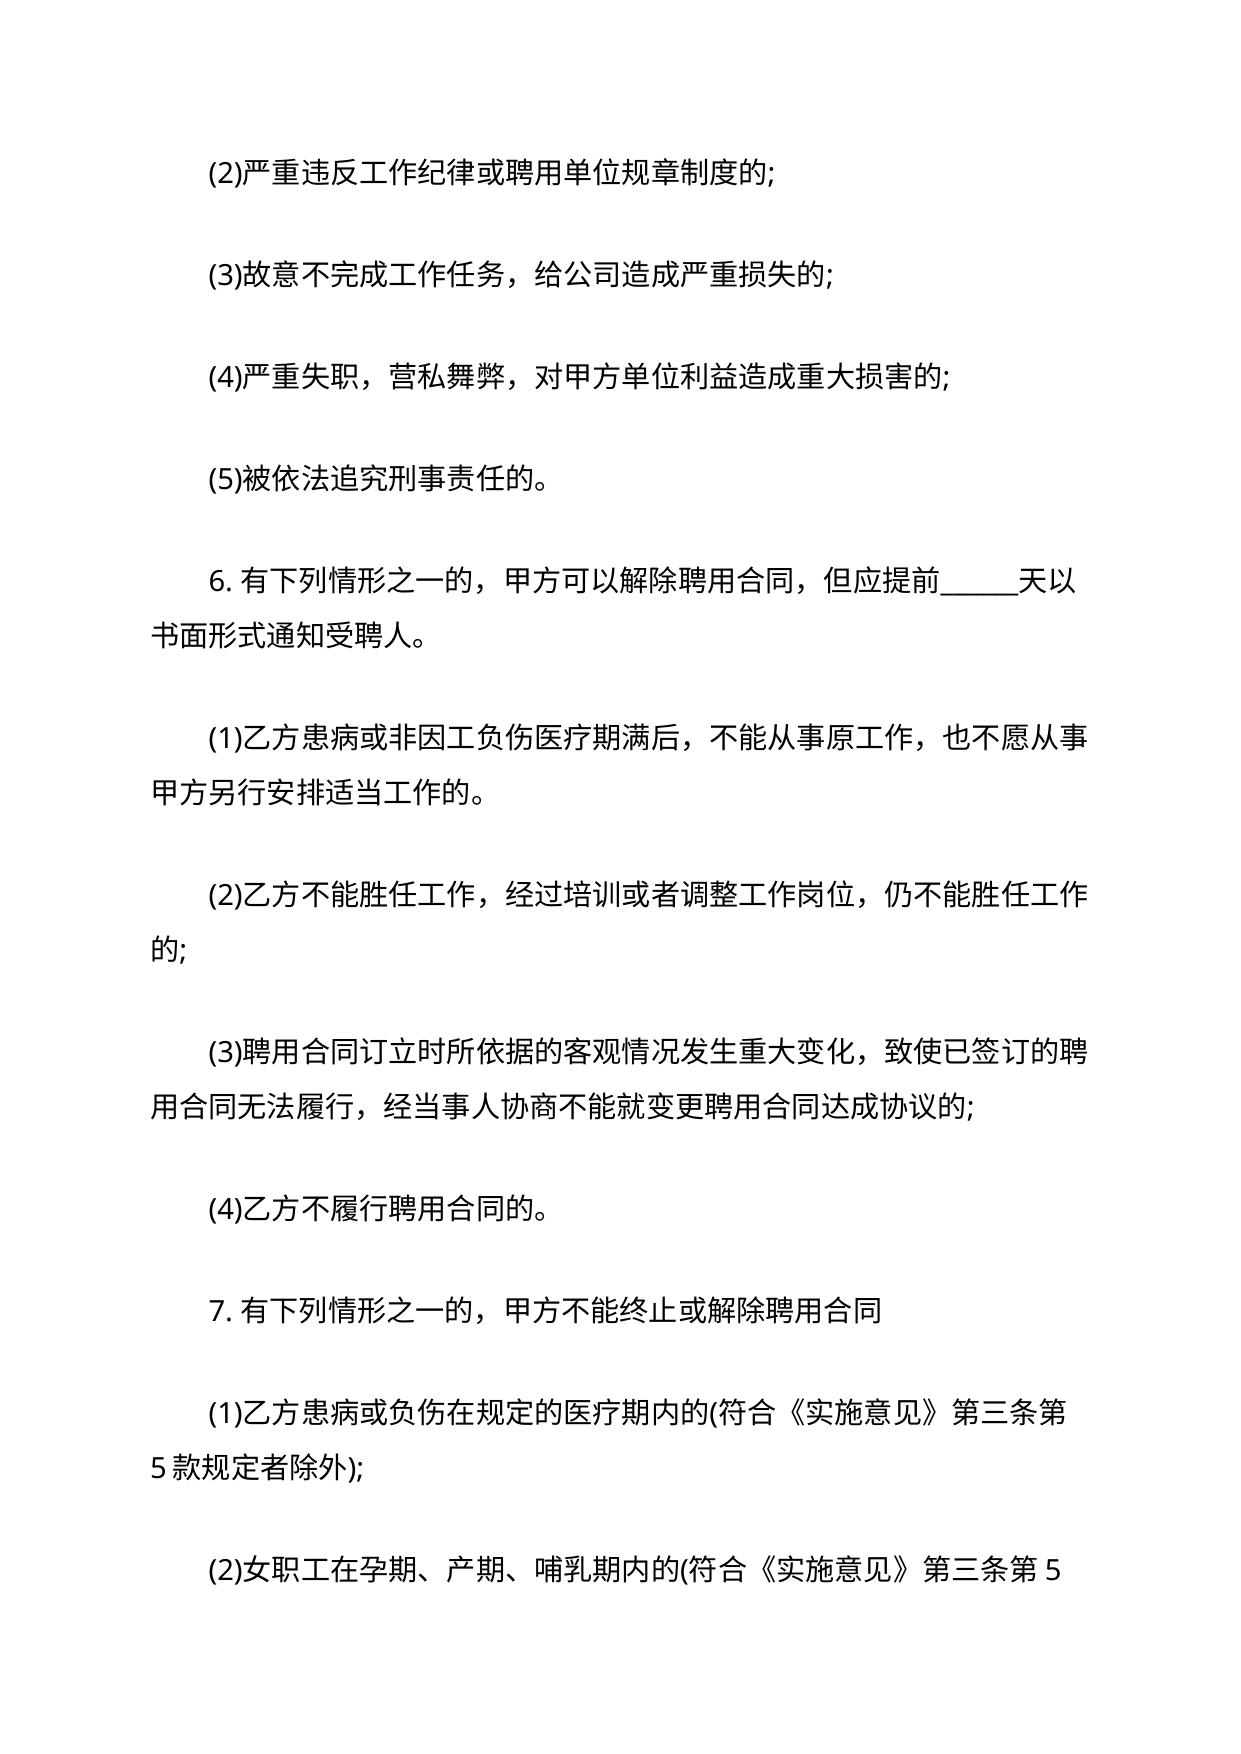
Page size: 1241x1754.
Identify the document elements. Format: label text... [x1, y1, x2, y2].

text (4)乙方不履行聘用合同的。 [150, 1185, 1090, 1228]
text (3)聘用合同订立时所依据的客观情况发生重大变化，致使已签订的聘用合同无法履行，经当事人协商不能就变更聘用合同达成协议的; [150, 1028, 1090, 1126]
text (3)故意不完成工作任务，给公司造成严重损失的; [150, 252, 1090, 294]
text (5)被依法追究刑事责任的。 [150, 456, 1090, 498]
text 7. 有下列情形之一的，甲方不能终止或解除聘用合同 [150, 1287, 1090, 1330]
text (1)乙方患病或负伤在规定的医疗期内的(符合《实施意见》第三条第5款规定者除外); [150, 1389, 1090, 1487]
text (4)严重失职，营私舞弊，对甲方单位利益造成重大损害的; [150, 354, 1090, 396]
text (2)严重违反工作纪律或聘用单位规章制度的; [150, 150, 1090, 192]
text (2)乙方不能胜任工作，经过培训或者调整工作岗位，仍不能胜任工作的; [150, 871, 1090, 969]
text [150, 1546, 1090, 1589]
text 6. 有下列情形之一的，甲方可以解除聘用合同，但应提前______天以书面形式通知受聘人。 [150, 558, 1090, 655]
text (1)乙方患病或非因工负伤医疗期满后，不能从事原工作，也不愿从事甲方另行安排适当工作的。 [150, 715, 1090, 812]
